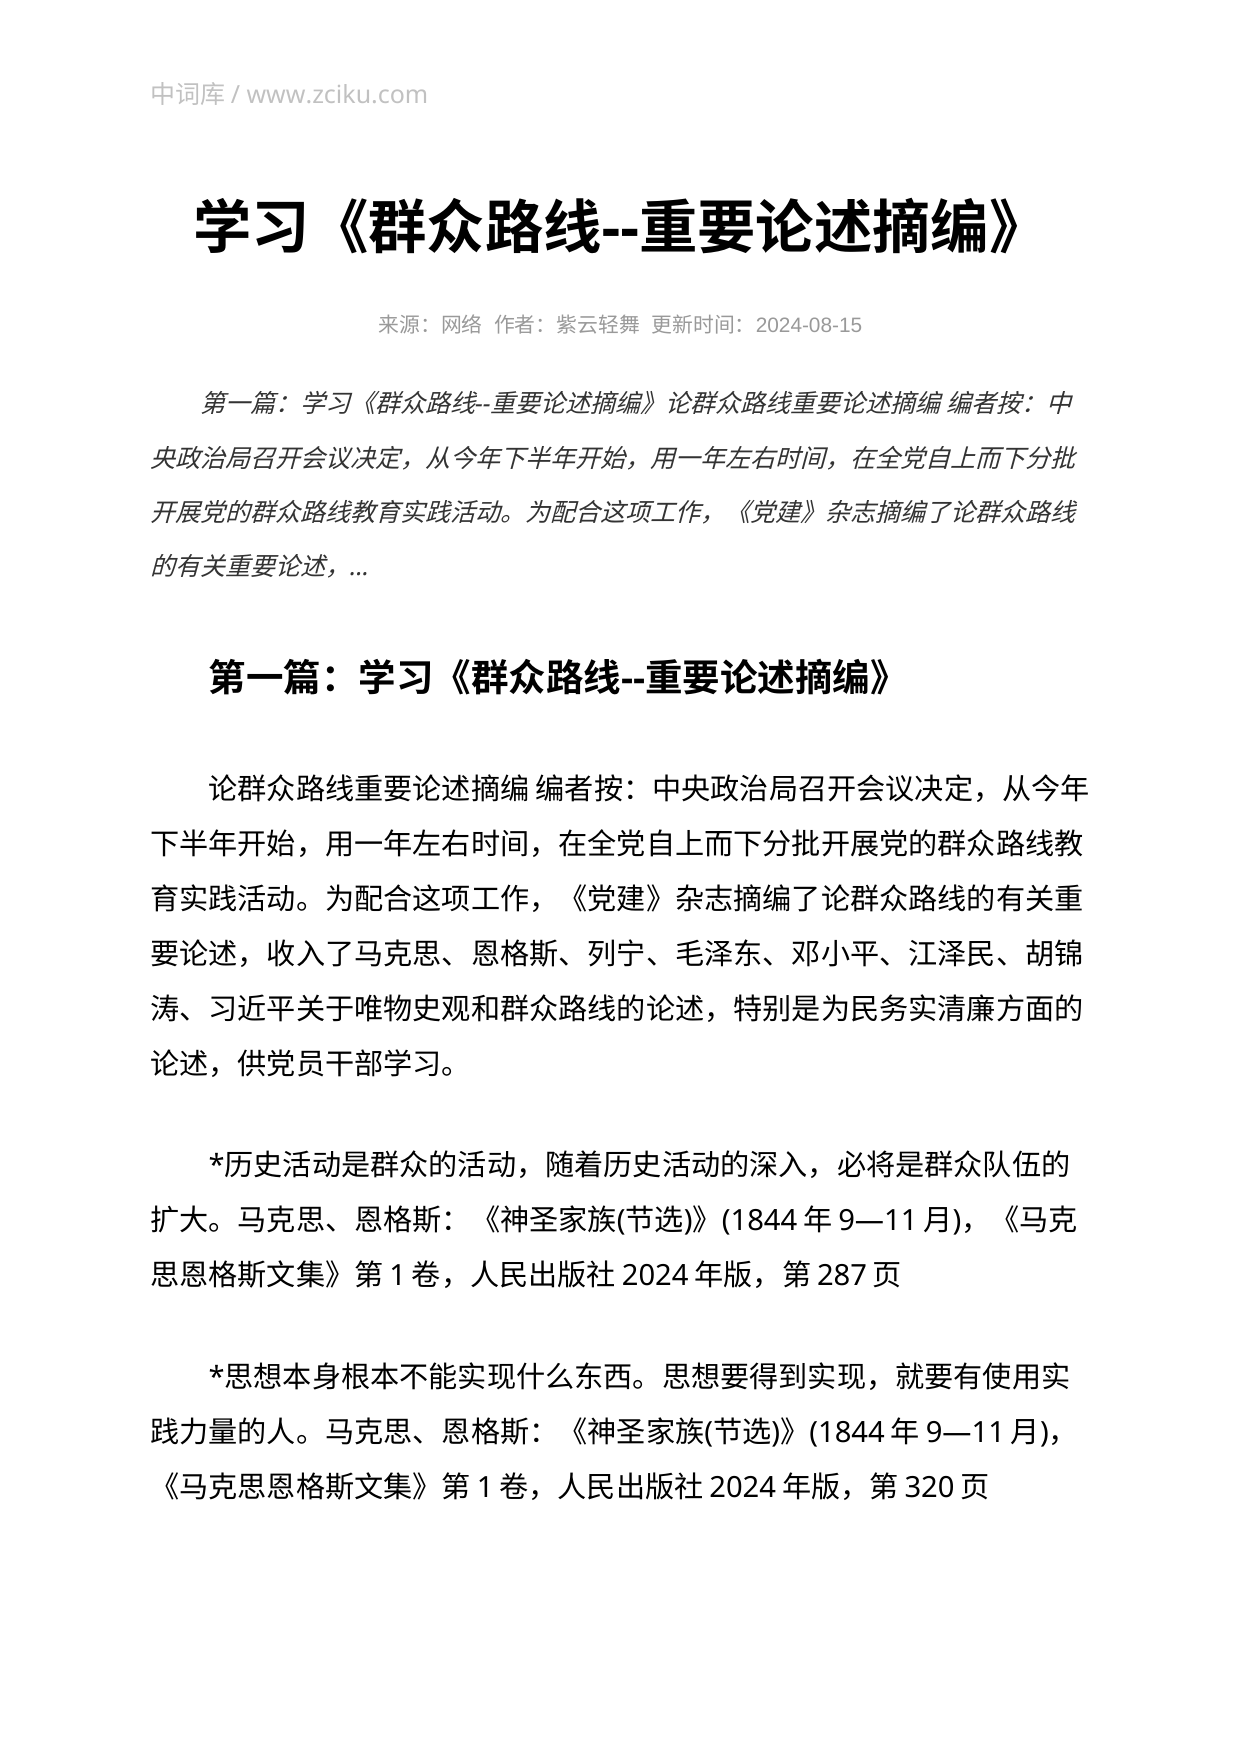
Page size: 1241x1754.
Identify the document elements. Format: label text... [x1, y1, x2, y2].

text 第一篇：学习《群众路线--重要论述摘编》论群众路线重要论述摘编 编者按：中央政治局召开会议决定，从今年下半年开始，用一年左右时间，在全党自上而下分批开展党的群众路线教育实践活动。为配合这项工作，《党建》杂志摘编了论群众路线的有关重要论述，... [150, 384, 1090, 583]
text 第一篇：学习《群众路线--重要论述摘编》 [150, 648, 1090, 703]
text 论群众路线重要论述摘编 编者按：中央政治局召开会议决定，从今年下半年开始，用一年左右时间，在全党自上而下分批开展党的群众路线教育实践活动。为配合这项工作，《党建》杂志摘编了论群众路线的有关重要论述，收入了马克思、恩格斯、列宁、毛泽东、邓小平、江泽民、胡锦涛、习近平关于唯物史观和群众路线的论述，特别是为民务实清廉方面的论述，供党员干部学习。 [150, 766, 1090, 1082]
text *思想本身根本不能实现什么东西。思想要得到实现，就要有使用实践力量的人。马克思、恩格斯：《神圣家族(节选)》(1844年9—11月)，《马克思恩格斯文集》第1卷，人民出版社2024年版，第320页 [150, 1354, 1090, 1506]
text 来源：网络 作者：紫云轻舞 更新时间：2024-08-15 [150, 313, 1090, 337]
text *历史活动是群众的活动，随着历史活动的深入，必将是群众队伍的扩大。马克思、恩格斯：《神圣家族(节选)》(1844年9—11月)，《马克思恩格斯文集》第1卷，人民出版社2024年版，第287页 [150, 1142, 1090, 1294]
subtitle 学习《群众路线--重要论述摘编》 [150, 181, 1090, 266]
